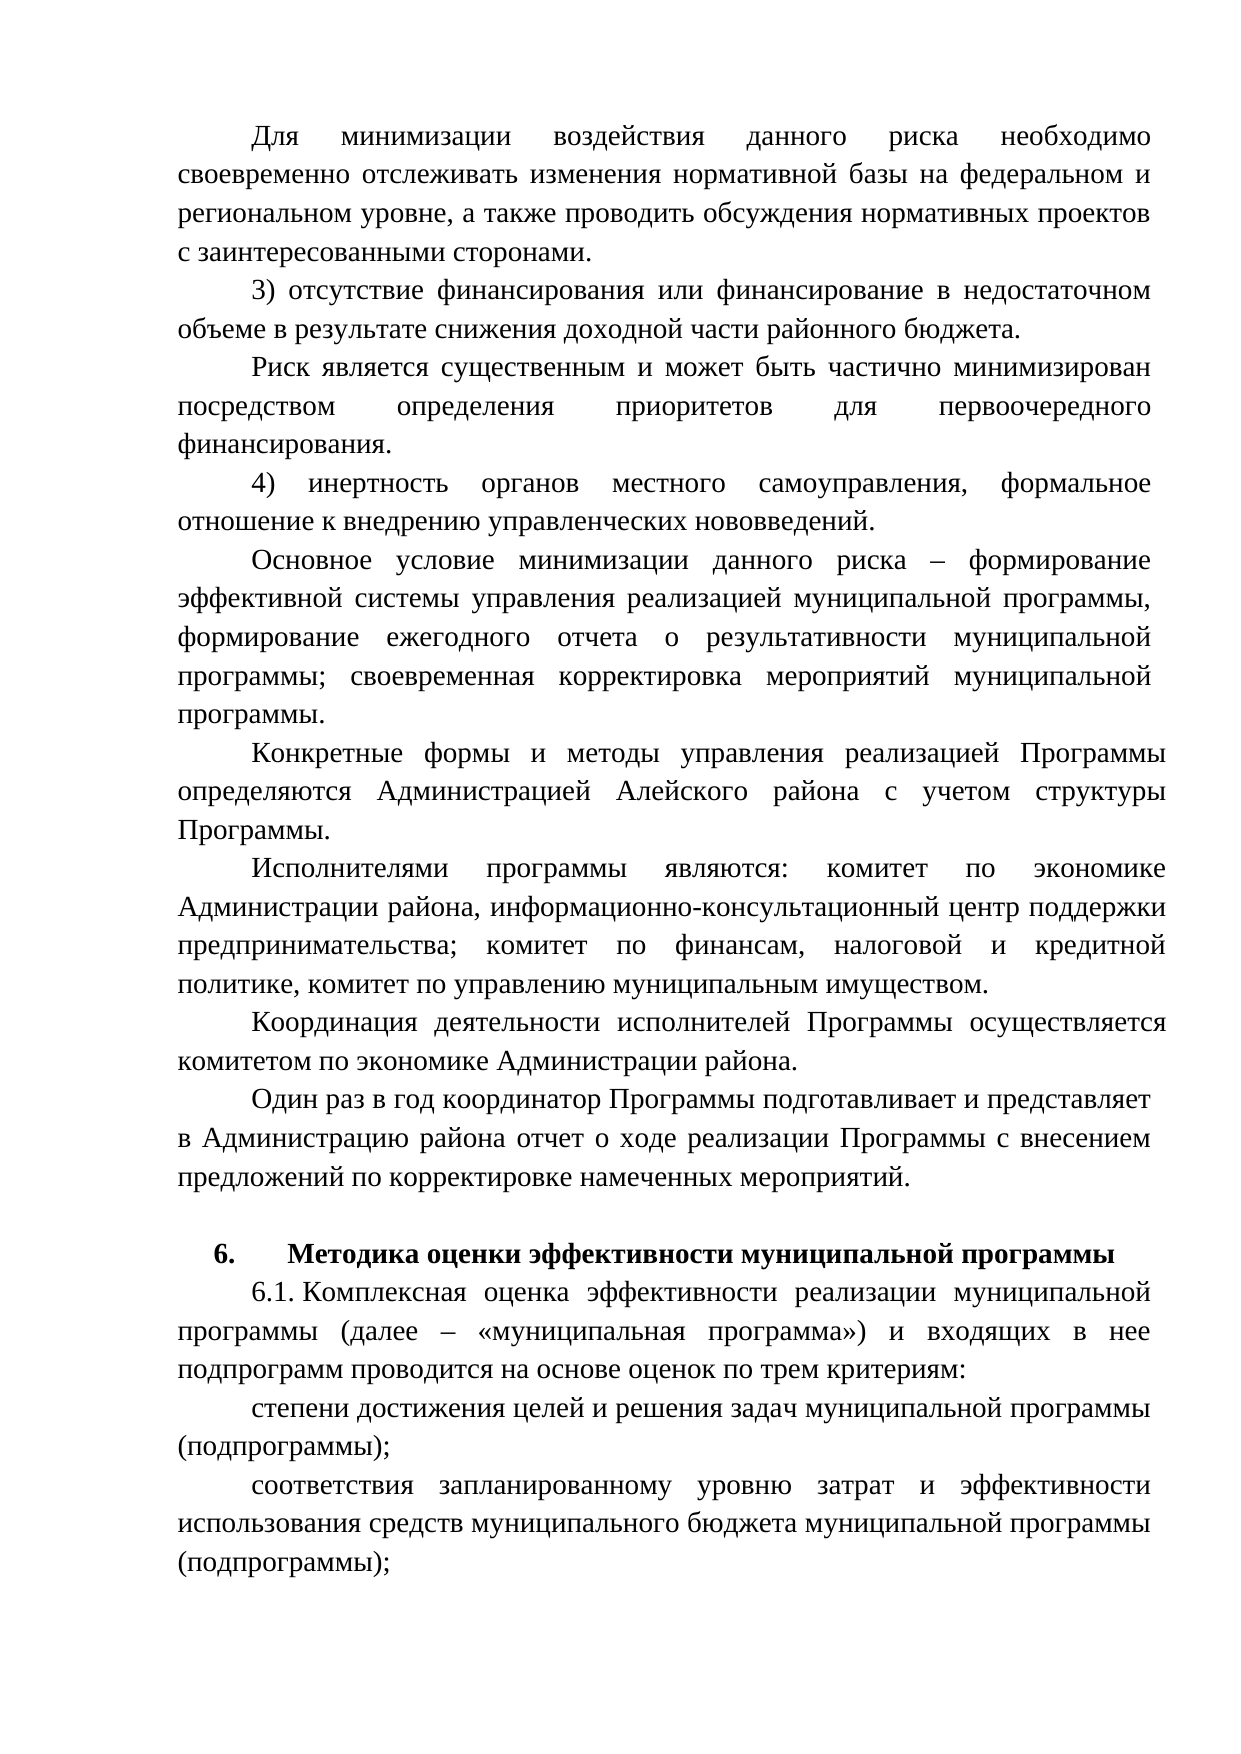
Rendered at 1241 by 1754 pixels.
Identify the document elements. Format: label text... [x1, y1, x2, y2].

text Риск является существенным и может быть частично минимизирован посредством определения приоритетов для первоочередного финансирования. [177, 349, 1152, 460]
text Координация деятельности исполнителей Программы осуществляется комитетом по экономике Администрации района. [177, 1004, 1167, 1077]
text 3) отсутствие финансирования или финансирование в недостаточном объеме в результате снижения доходной части районного бюджета. [177, 272, 1152, 344]
text 6.1. Комплексная оценка эффективности реализации муниципальной программы (далее – «муниципальная программа») и входящих в нее подпрограмм проводится на основе оценок по трем критериям: [177, 1274, 1152, 1385]
text Для минимизации воздействия данного риска необходимо своевременно отслеживать изменения нормативной базы на федеральном и региональном уровне, а также проводить обсуждения нормативных проектов с заинтересованными сторонами. [177, 118, 1152, 267]
text Один раз в год координатор Программы подготавливает и представляет в Администрацию района отчет о ходе реализации Программы с внесением предложений по корректировке намеченных мероприятий. [177, 1082, 1152, 1192]
list Методика оценки эффективности муниципальной программы [177, 1236, 1152, 1269]
text 4) инертность органов местного самоуправления, формальное отношение к внедрению управленческих нововведений. [177, 465, 1152, 537]
text соответствия запланированному уровню затрат и эффективности использования средств муниципального бюджета муниципальной программы (подпрограммы); [177, 1467, 1152, 1578]
text Исполнителями программы являются: комитет по экономике Администрации района, информационно-консультационный центр поддержки предпринимательства; комитет по финансам, налоговой и кредитной политике, комитет по управлению муниципальным имуществом. [177, 850, 1167, 999]
text Конкретные формы и методы управления реализацией Программы определяются Администрацией Алейского района с учетом структуры Программы. [177, 735, 1167, 845]
text степени достижения целей и решения задач муниципальной программы (подпрограммы); [177, 1390, 1152, 1462]
text Основное условие минимизации данного риска – формирование эффективной системы управления реализацией муниципальной программы, формирование ежегодного отчета о результативности муниципальной программы; своевременная корректировка мероприятий муниципальной программы. [177, 542, 1152, 730]
